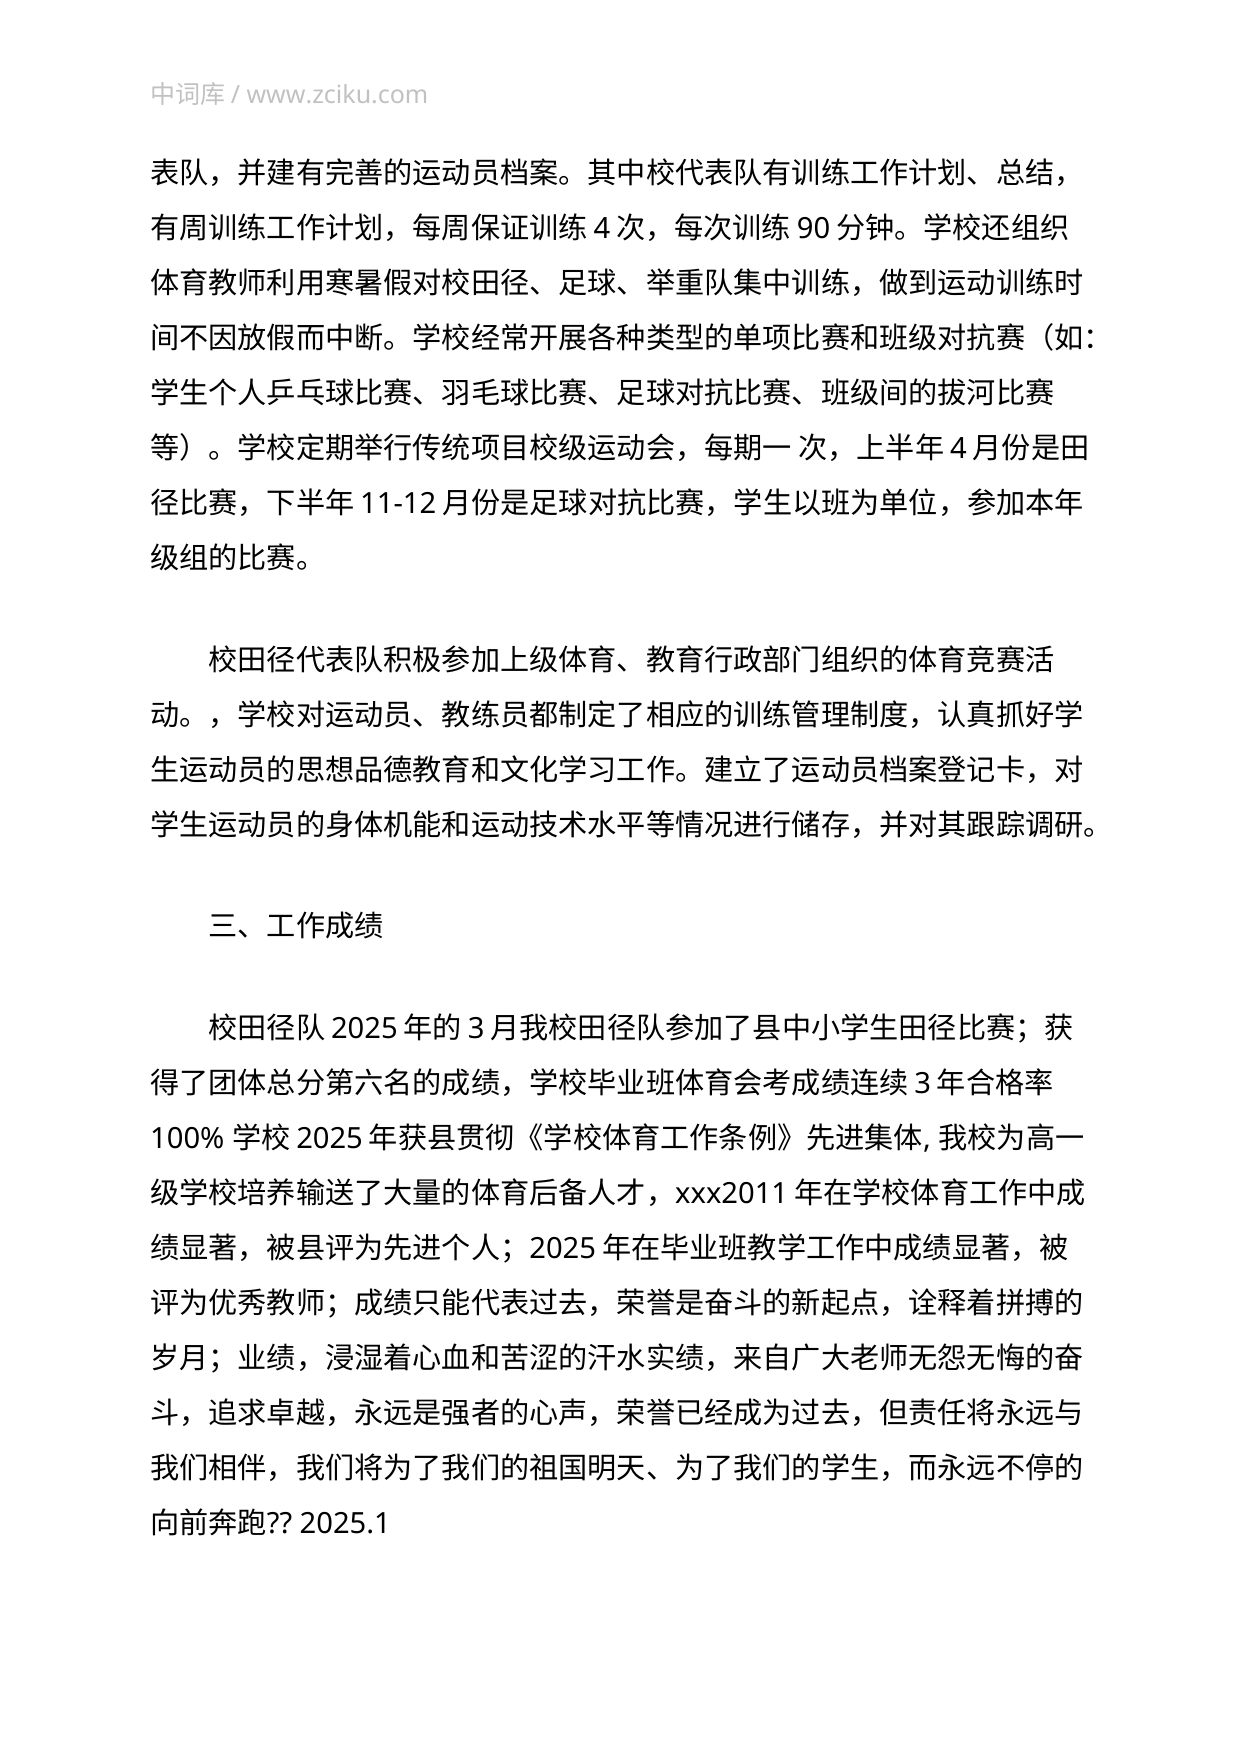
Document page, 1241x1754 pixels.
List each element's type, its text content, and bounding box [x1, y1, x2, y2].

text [150, 150, 1090, 577]
text 三、工作成绩 [150, 903, 1090, 945]
text 校田径代表队积极参加上级体育、教育行政部门组织的体育竞赛活动。，学校对运动员、教练员都制定了相应的训练管理制度，认真抓好学生运动员的思想品德教育和文化学习工作。建立了运动员档案登记卡，对学生运动员的身体机能和运动技术水平等情况进行储存，并对其跟踪调研。 [150, 636, 1090, 843]
text 校田径队2025年的3月我校田径队参加了县中小学生田径比赛；获得了团体总分第六名的成绩，学校毕业班体育会考成绩连续3年合格率100% 学校2025年获县贯彻《学校体育工作条例》先进集体, 我校为高一级学校培养输送了大量的体育后备人才，xxx2011年在学校体育工作中成绩显著，被县评为先进个人；2025年在毕业班教学工作中成绩显著，被评为优秀教师；成绩只能代表过去，荣誉是奋斗的新起点，诠释着拼搏的岁月；业绩，浸湿着心血和苦涩的汗水实绩，来自广大老师无怨无悔的奋斗，追求卓越，永远是强者的心声，荣誉已经成为过去，但责任将永远与我们相伴，我们将为了我们的祖国明天、为了我们的学生，而永远不停的向前奔跑?? 2025.1 [150, 1004, 1090, 1542]
